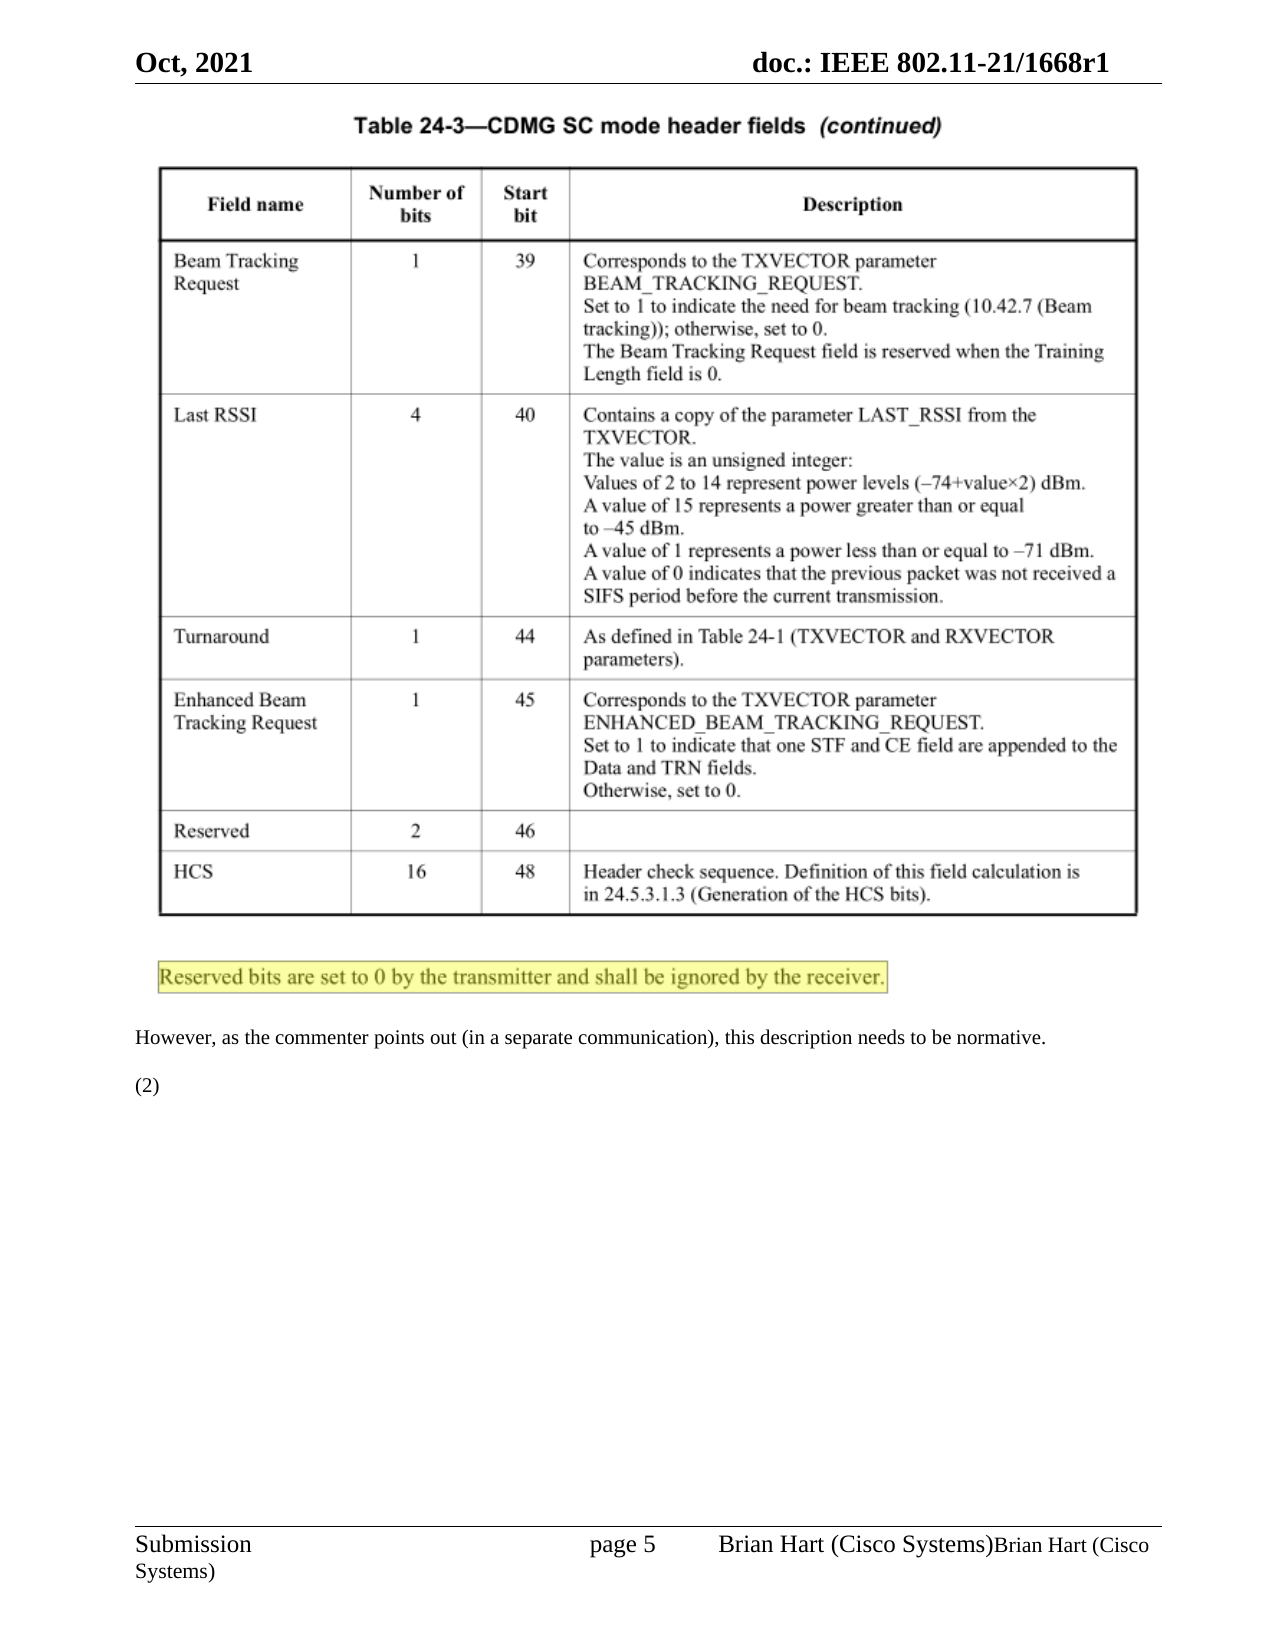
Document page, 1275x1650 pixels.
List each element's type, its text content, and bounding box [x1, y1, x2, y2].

picture [135, 112, 1163, 1001]
text However, as the commenter points out (in a separate communication), this description needs to be normative. [135, 1025, 1162, 1049]
text (2) [135, 1073, 1162, 1097]
